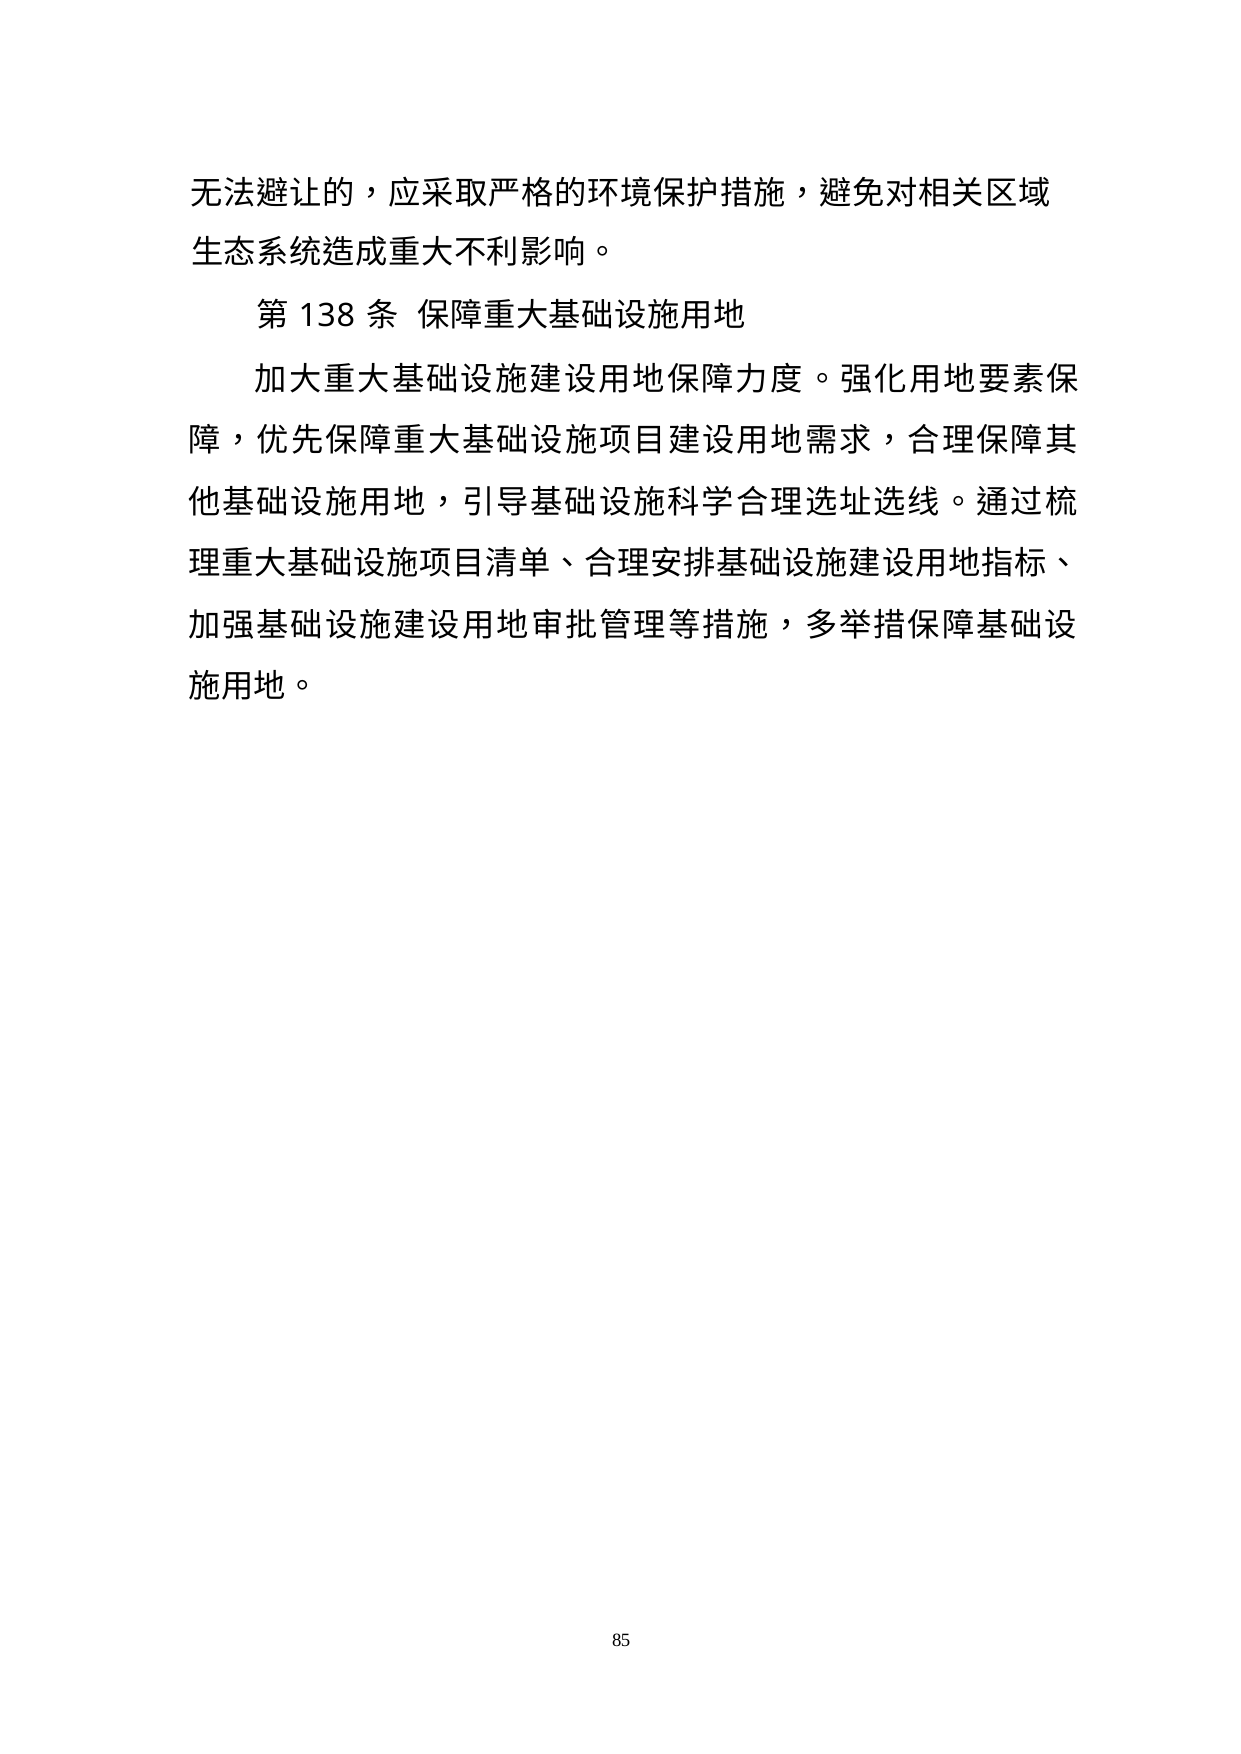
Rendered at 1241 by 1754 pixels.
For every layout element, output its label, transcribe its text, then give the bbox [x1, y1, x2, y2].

text 第 138 条 保障重大基础设施用地 [256, 294, 1079, 334]
text 加大重大基础设施建设用地保障力度。强化用地要素保 障，优先保障重大基础设施项目建设用地需求，合理保障其 他基础设施用地，引导基础设施科学合理选址选线。通过梳 理重大基础设施项目清单、合理安排基础设施建设用地指标、 加强基础设施建设用地审批管理等措施，多举措保障基础设 施用地。 [188, 356, 1079, 707]
text 无法避让的，应采取严格的环境保护措施，避免对相关区域 生态系统造成重大不利影响。 [190, 170, 1053, 273]
